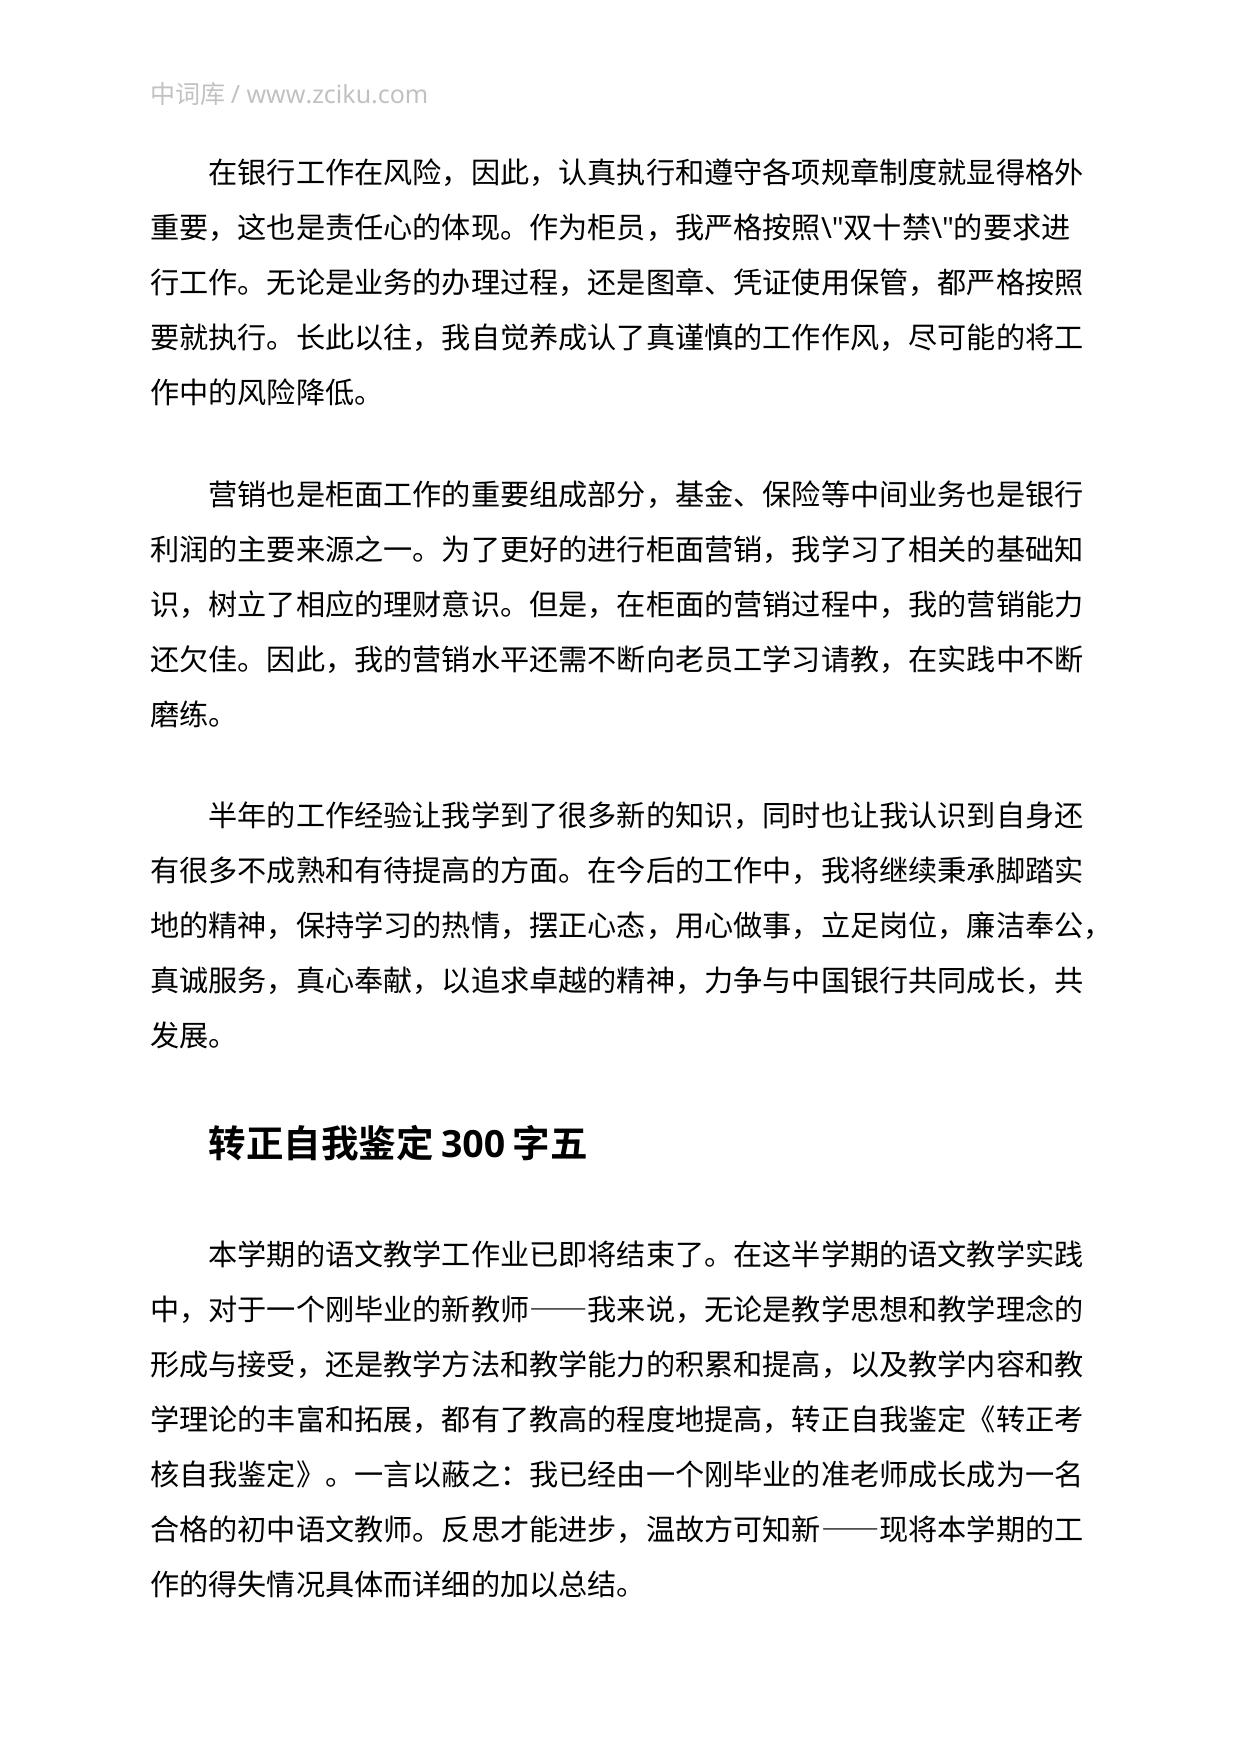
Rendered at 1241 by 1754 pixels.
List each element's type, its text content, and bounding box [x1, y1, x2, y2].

text 在银行工作在风险，因此，认真执行和遵守各项规章制度就显得格外重要，这也是责任心的体现。作为柜员，我严格按照\"双十禁\"的要求进行工作。无论是业务的办理过程，还是图章、凭证使用保管，都严格按照要就执行。长此以往，我自觉养成认了真谨慎的工作作风，尽可能的将工作中的风险降低。 [150, 150, 1090, 412]
text 营销也是柜面工作的重要组成部分，基金、保险等中间业务也是银行利润的主要来源之一。为了更好的进行柜面营销，我学习了相关的基础知识，树立了相应的理财意识。但是，在柜面的营销过程中，我的营销能力还欠佳。因此，我的营销水平还需不断向老员工学习请教，在实践中不断磨练。 [150, 471, 1090, 733]
text 本学期的语文教学工作业已即将结束了。在这半学期的语文教学实践中，对于一个刚毕业的新教师——我来说，无论是教学思想和教学理念的形成与接受，还是教学方法和教学能力的积累和提高，以及教学内容和教学理论的丰富和拓展，都有了教高的程度地提高，转正自我鉴定《转正考核自我鉴定》。一言以蔽之：我已经由一个刚毕业的准老师成长成为一名合格的初中语文教师。反思才能进步，温故方可知新——现将本学期的工作的得失情况具体而详细的加以总结。 [150, 1232, 1090, 1603]
text 转正自我鉴定300字五 [150, 1114, 1090, 1169]
text 半年的工作经验让我学到了很多新的知识，同时也让我认识到自身还有很多不成熟和有待提高的方面。在今后的工作中，我将继续秉承脚踏实地的精神，保持学习的热情，摆正心态，用心做事，立足岗位，廉洁奉公，真诚服务，真心奉献，以追求卓越的精神，力争与中国银行共同成长，共发展。 [150, 793, 1090, 1055]
